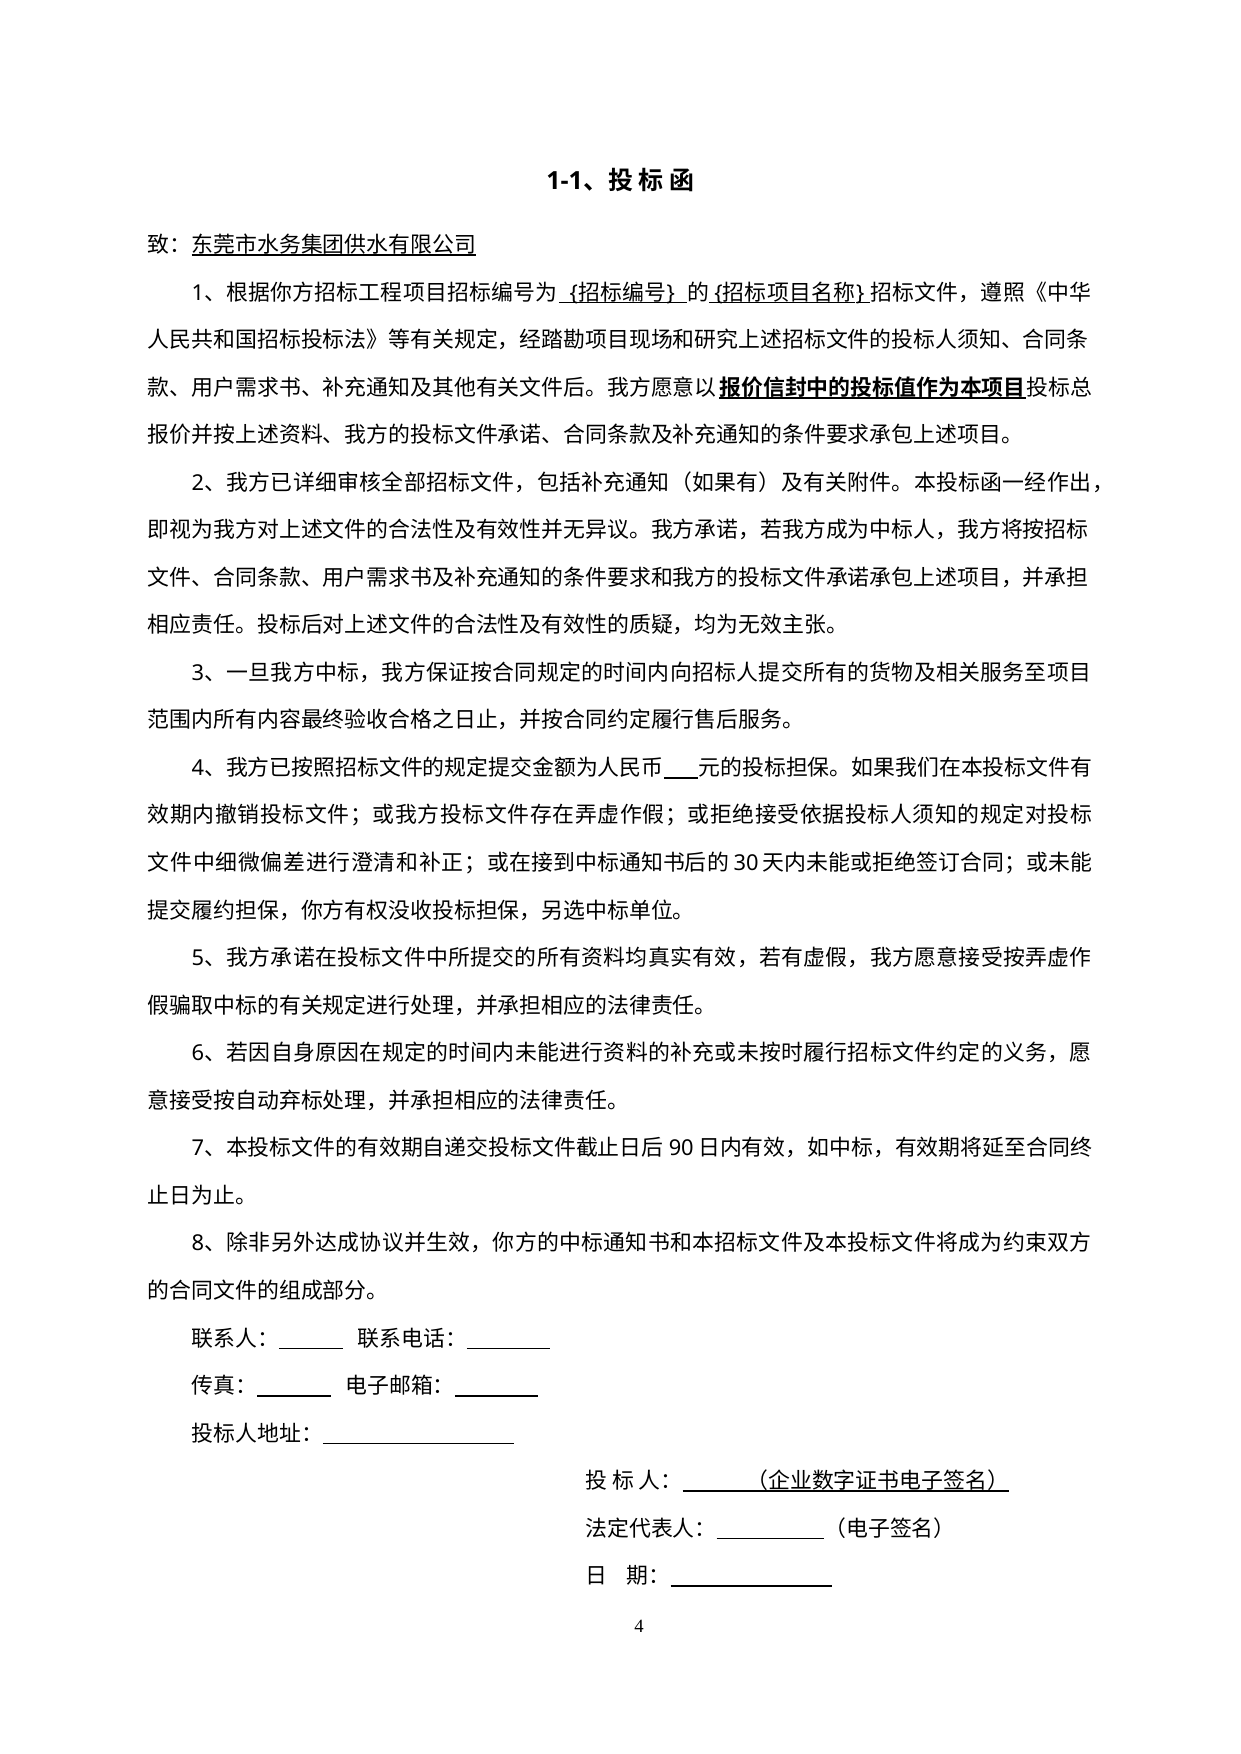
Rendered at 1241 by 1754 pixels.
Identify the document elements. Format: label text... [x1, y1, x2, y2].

text 投标人地址： [148, 1416, 1092, 1447]
text 传真： 电子邮箱： [191, 1368, 1092, 1400]
text 日 期： [148, 1558, 1092, 1590]
text 联系人： 联系电话： [191, 1321, 1092, 1352]
text 4、我方已按照招标文件的规定提交金额为人民币 元的投标担保。如果我们在本投标文件有效期内撤销投标文件；或我方投标文件存在弄虚作假；或拒绝接受依据投标人须知的规定对投标文件中细微偏差进行澄清和补正；或在接到中标通知书后的30天内未能或拒绝签订合同；或未能提交履约担保，你方有权没收投标担保，另选中标单位。 [148, 750, 1092, 924]
text 法定代表人： （电子签名） [148, 1511, 1092, 1542]
text 3、一旦我方中标，我方保证按合同规定的时间内向招标人提交所有的货物及相关服务至项目范围内所有内容最终验收合格之日止，并按合同约定履行售后服务。 [148, 655, 1092, 734]
text 6、若因自身原因在规定的时间内未能进行资料的补充或未按时履行招标文件约定的义务，愿意接受按自动弃标处理，并承担相应的法律责任。 [148, 1035, 1092, 1114]
subtitle 1-1、投 标 函 [148, 160, 1092, 196]
text 8、除非另外达成协议并生效，你方的中标通知书和本招标文件及本投标文件将成为约束双方的合同文件的组成部分。 [148, 1225, 1092, 1305]
text 2、我方已详细审核全部招标文件，包括补充通知（如果有）及有关附件。本投标函一经作出，即视为我方对上述文件的合法性及有效性并无异议。我方承诺，若我方成为中标人，我方将按招标文件、合同条款、用户需求书及补充通知的条件要求和我方的投标文件承诺承包上述项目，并承担相应责任。投标后对上述文件的合法性及有效性的质疑，均为无效主张。 [148, 465, 1092, 639]
text 5、我方承诺在投标文件中所提交的所有资料均真实有效，若有虚假，我方愿意接受按弄虚作假骗取中标的有关规定进行处理，并承担相应的法律责任。 [148, 940, 1092, 1019]
text 投 标 人： （企业数字证书电子签名） [148, 1463, 1092, 1495]
text 1、根据你方招标工程项目招标编号为 {招标编号} 的 {招标项目名称} 招标文件，遵照《中华人民共和国招标投标法》等有关规定，经踏勘项目现场和研究上述招标文件的投标人须知、合同条款、用户需求书、补充通知及其他有关文件后。我方愿意以报价信封中的投标值作为本项目投标总报价并按上述资料、我方的投标文件承诺、合同条款及补充通知的条件要求承包上述项目。 [148, 274, 1092, 449]
text 致：东莞市水务集团供水有限公司 [148, 227, 1092, 259]
text 7、本投标文件的有效期自递交投标文件截止日后90日内有效，如中标，有效期将延至合同终止日为止。 [148, 1130, 1092, 1209]
